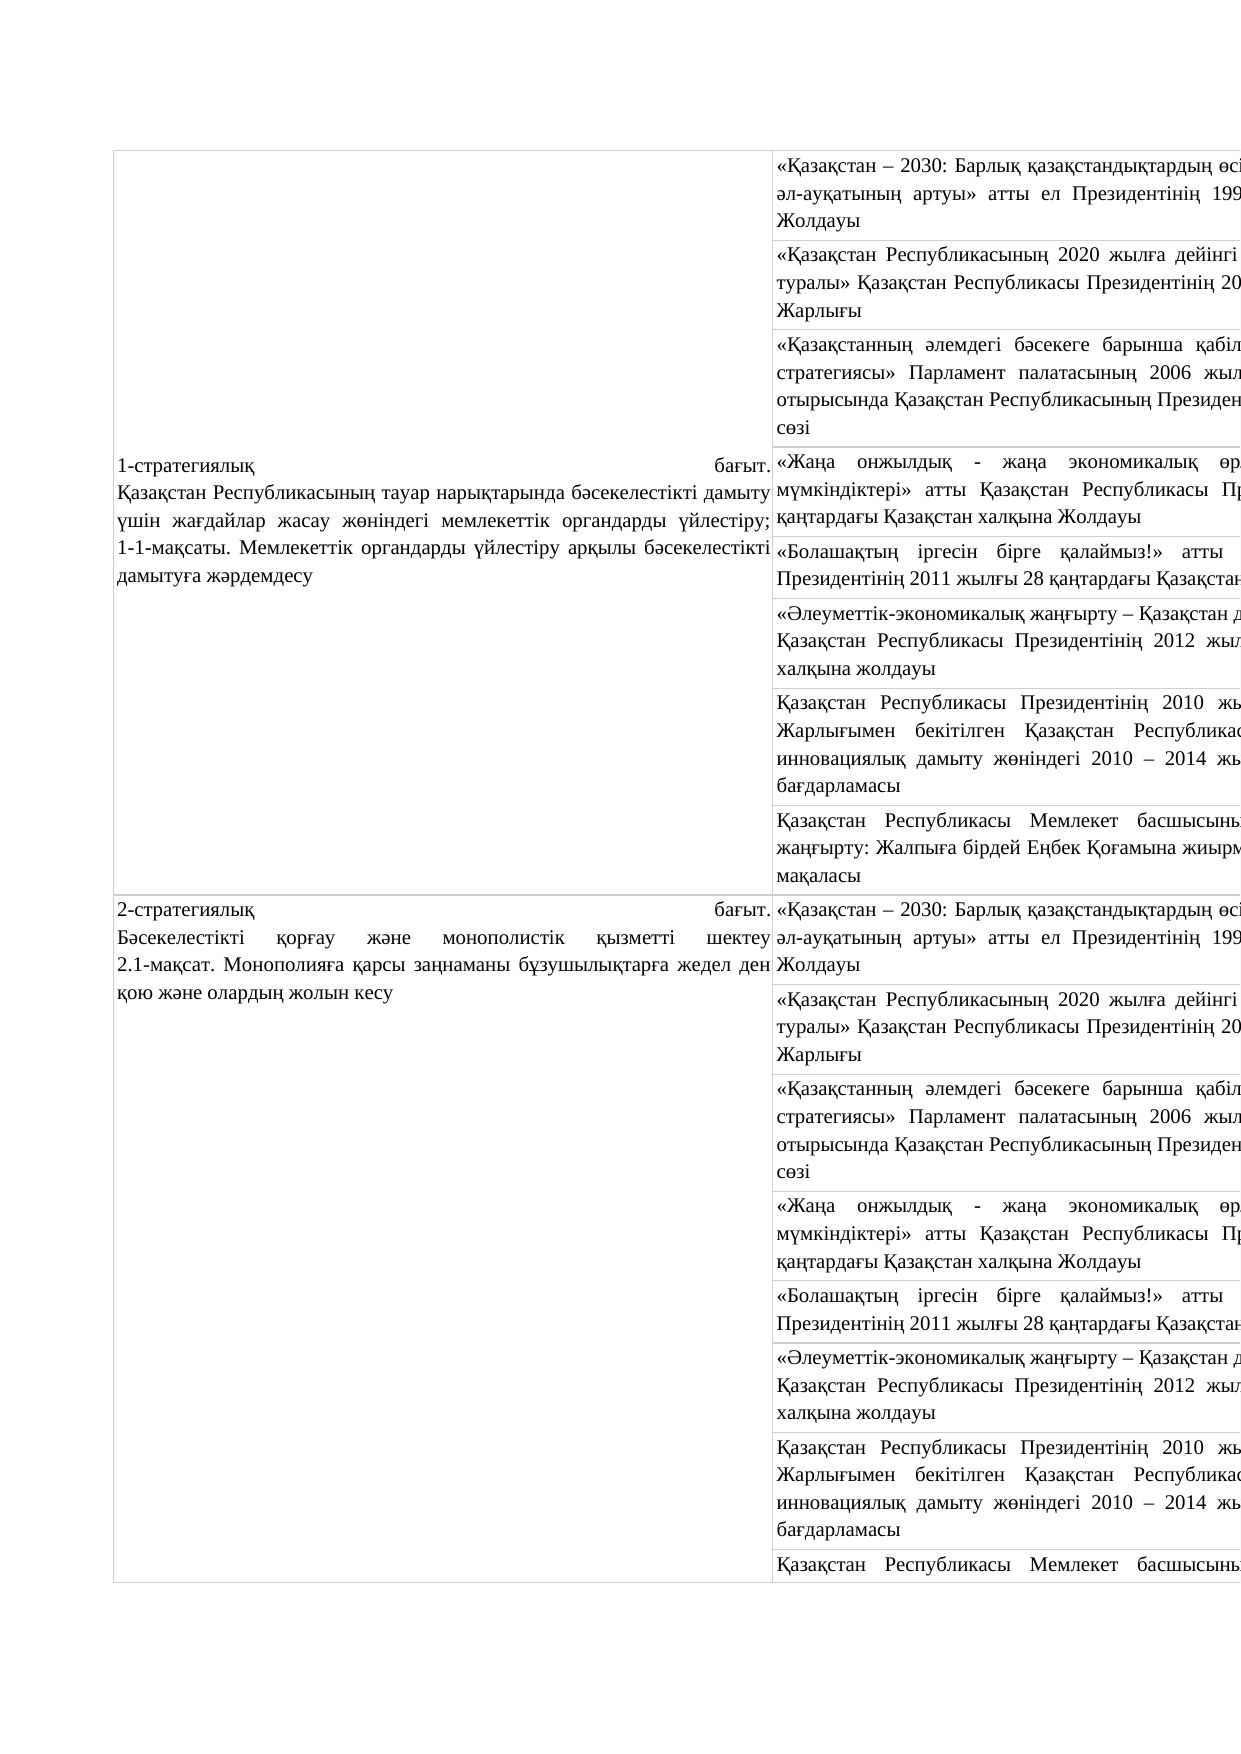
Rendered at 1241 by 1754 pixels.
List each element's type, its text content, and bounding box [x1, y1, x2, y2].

table_cell «Қазақстанның әлемдегi бәсекеге барынша қабiлеттi 50 елдiң қатарына кiру стратегиясы» Парламент палатасының 2006 жылғы 18 қаңтардағы бiрлескен отырысында Қазақстан Республикасының Президентi Н.Ә.Назарбаевтың сөйлеген сөзi [773, 1075, 1240, 1191]
table_cell «Қазақстанның әлемдегi бәсекеге барынша қабiлеттi 50 елдiң қатарына кiру стратегиясы» Парламент палатасының 2006 жылғы 18 қаңтардағы бiрлескен отырысында Қазақстан Республикасының Президентi Н.Ә.Назарбаевтың сөйлеген сөзi [773, 330, 1240, 446]
table_cell «Болашақтың iргесiн бiрге қалаймыз!» атты Қазақстан Республикасының Президентiнiң 2011 жылғы 28 қаңтардағы Қазақстан халқына Жолдауы [773, 537, 1240, 598]
table_cell Қазақстан Республикасы Мемлекет басшысының «Қазақстанды әлеуметтік жаңғырту: Жалпыға бірдей Еңбек Қоғамына жиырма қадам» атты бағдарламалық мақаласы [773, 806, 1240, 894]
table_cell «Қазақстан Республикасының 2020 жылға дейiнгi Стратегиялық даму жоспары туралы» Қазақстан Республикасы Президентiнiң 2010 жылғы 1 ақпандағы № 922 Жарлығы [773, 241, 1240, 329]
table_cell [773, 1550, 1240, 1582]
table_cell «Болашақтың iргесiн бiрге қалаймыз!» атты Қазақстан Республикасының Президентiнiң 2011 жылғы 28 қаңтардағы Қазақстан халқына Жолдауы [773, 1281, 1240, 1342]
table_cell Қазақстан Республикасы Президентiнiң 2010 жылғы 19 наурыздағы № 958 Жарлығымен бекiтiлген Қазақстан Республикасын үдемелi индустриялық-инновациялық дамыту жөнiндегi 2010 – 2014 жылдарға арналған мемлекеттiк бағдарламасы [773, 689, 1240, 805]
table_cell 2-стратегиялық бағыт. Бәсекелестікті қорғау және монополистік қызметті шектеу 2.1-мақсат. Монополияға қарсы заңнаманы бұзушылықтарға жедел ден қою және олардың жолын кесу [114, 896, 772, 1582]
table_cell Қазақстан Республикасы Президентiнiң 2010 жылғы 19 наурыздағы № 958 Жарлығымен бекiтiлген Қазақстан Республикасын үдемелi индустриялық-инновациялық дамыту жөнiндегi 2010 – 2014 жылдарға арналған мемлекеттiк бағдарламасы [773, 1433, 1240, 1549]
table_cell «Әлеуметтік-экономикалық жаңғырту – Қазақстан дамуының басты бағыты» атты Қазақстан Республикасы Президентінің 2012 жылғы 27 қаңтардағы Қазақстан халқына жолдауы [773, 599, 1240, 687]
table_cell 1-стратегиялық бағыт. Қазақстан Республикасының тауар нарықтарында бәсекелестікті дамыту үшін жағдайлар жасау жөніндегі мемлекеттік органдарды үйлестіру; 1-1-мақсаты. Мемлекеттік органдарды үйлестіру арқылы бәсекелестікті дамытуға жәрдемдесу [114, 151, 772, 894]
table_cell «Әлеуметтік-экономикалық жаңғырту – Қазақстан дамуының басты бағыты» атты Қазақстан Республикасы Президентінің 2012 жылғы 27 қаңтардағы Қазақстан халқына жолдауы [773, 1344, 1240, 1432]
table_cell «Қазақстан – 2030: Барлық қазақстандықтардың өсiп-өркендеуi, қауiпсiздiгi және әл-ауқатының артуы» атты ел Президентiнiң 1997 жылғы Қазақстан халқына Жолдауы [773, 151, 1240, 239]
table_cell «Қазақстан – 2030: Барлық қазақстандықтардың өсiп-өркендеуi, қауiпсiздiгi және әл-ауқатының артуы» атты ел Президентiнiң 1997 жылғы Қазақстан халқына Жолдауы [773, 896, 1240, 984]
table_cell «Қазақстан Республикасының 2020 жылға дейiнгi Стратегиялық даму жоспары туралы» Қазақстан Республикасы Президентiнiң 2010 жылғы 1 ақпандағы № 922 Жарлығы [773, 985, 1240, 1073]
